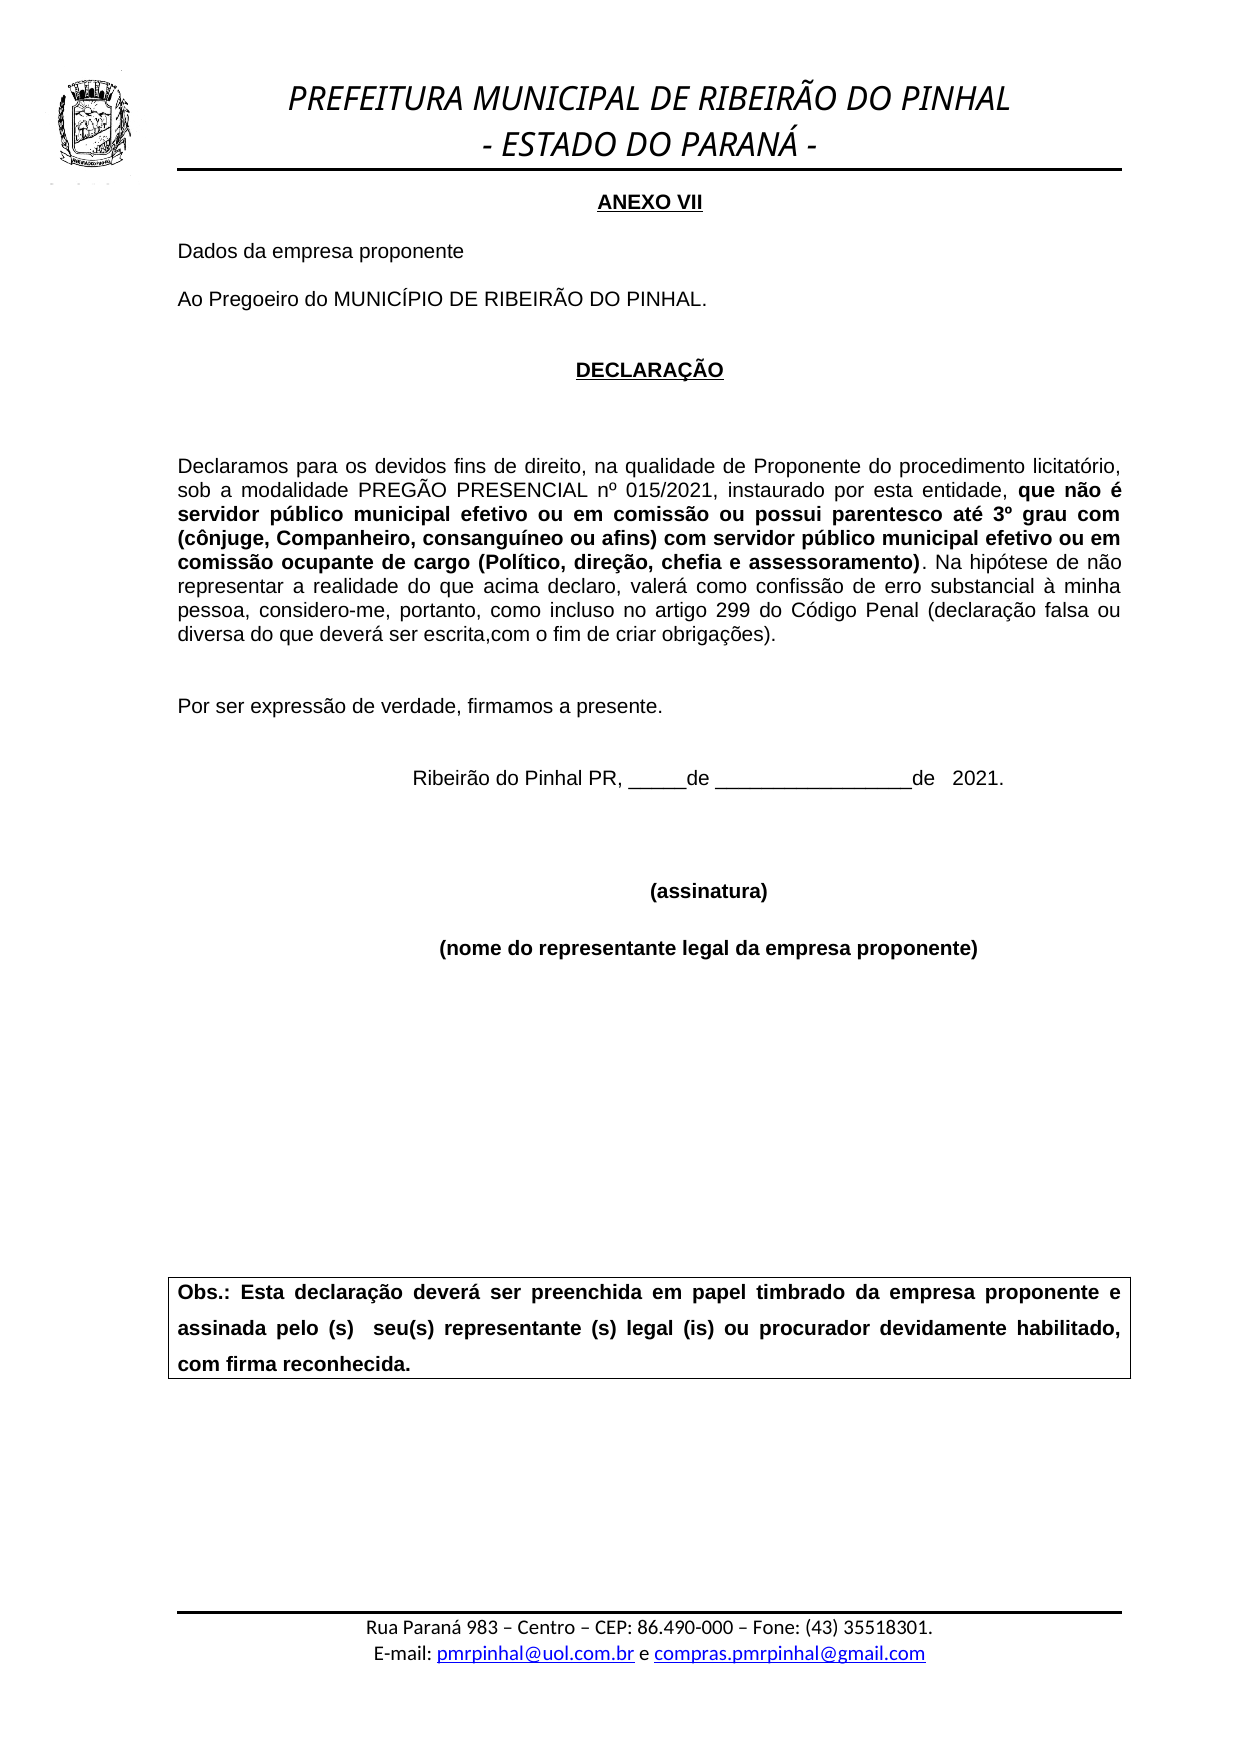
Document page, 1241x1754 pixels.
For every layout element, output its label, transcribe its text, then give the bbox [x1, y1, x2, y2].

text DECLARAÇÃO [177, 358, 1122, 382]
text ANEXO VII [177, 190, 1122, 214]
text Obs.: Esta declaração deverá ser preenchida em papel timbrado da empresa proponente e assinada pelo (s) seu(s) representante (s) legal (is) ou procurador devidamente habilitado, com firma reconhecida. [169, 1278, 1130, 1378]
text Ao Pregoeiro do MUNICÍPIO DE RIBEIRÃO DO PINHAL. [177, 286, 1122, 310]
text (nome do representante legal da empresa proponente) [295, 936, 1122, 960]
text Por ser expressão de verdade, firmamos a presente. [177, 694, 1122, 718]
text (assinatura) [295, 879, 1122, 903]
text Ribeirão do Pinhal PR, _____de _________________de 2021. [295, 766, 1122, 789]
text Declaramos para os devidos fins de direito, na qualidade de Proponente do procedimento licitatório, sob a modalidade PREGÃO PRESENCIAL nº 015/2021, instaurado por esta entidade, que não é servidor público municipal efetivo ou em comissão ou possui parentesco até 3º grau com (cônjuge, Companheiro, consanguíneo ou afins) com servidor público municipal efetivo ou em comissão ocupante de cargo (Político, direção, chefia e assessoramento). Na hipótese de não representar a realidade do que acima declaro, valerá como confissão de erro substancial à minha pessoa, considero-me, portanto, como incluso no artigo 299 do Código Penal (declaração falsa ou diversa do que deverá ser escrita,com o fim de criar obrigações). [177, 454, 1122, 646]
picture [44, 65, 147, 185]
text Dados da empresa proponente [177, 238, 1122, 262]
